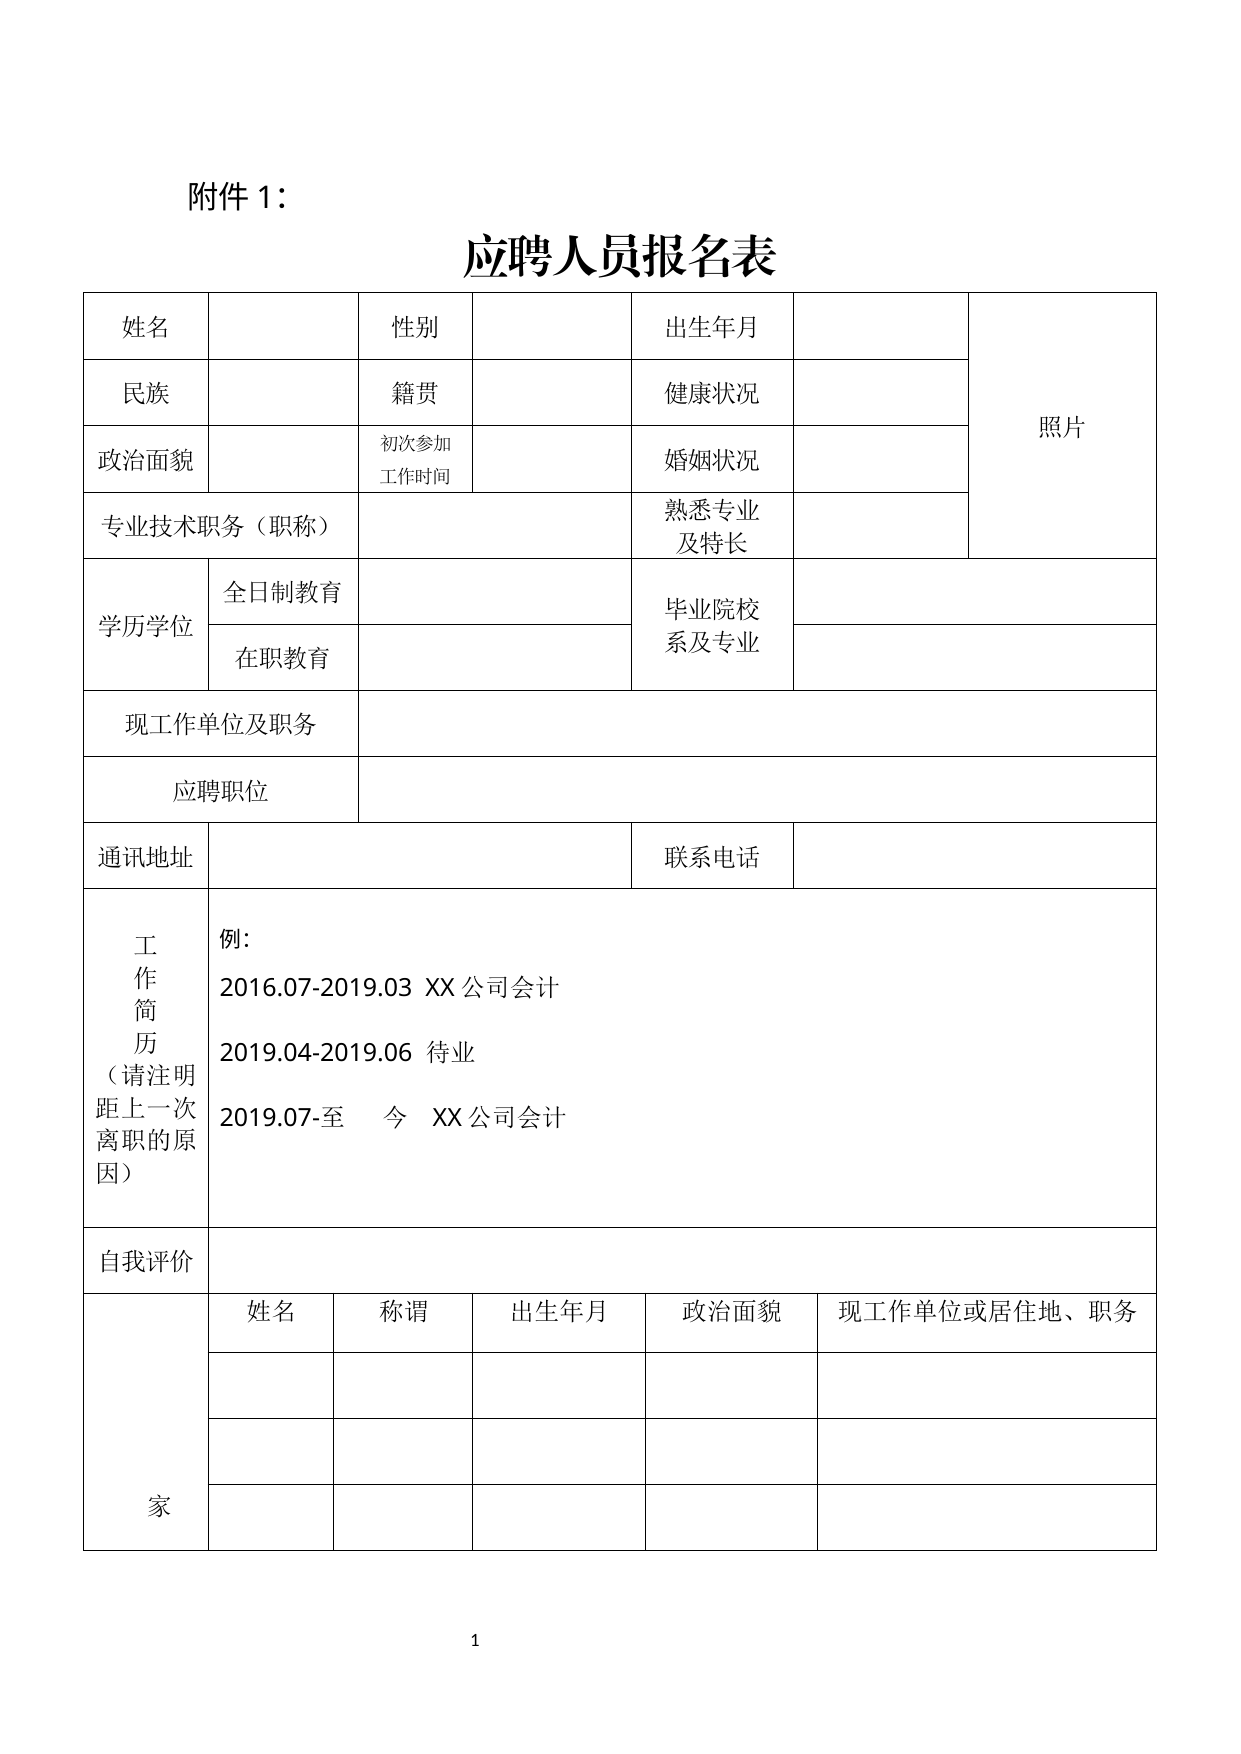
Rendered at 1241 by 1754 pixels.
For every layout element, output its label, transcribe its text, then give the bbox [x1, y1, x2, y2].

table_cell 政治面貌 [84, 426, 208, 492]
table_cell [209, 1353, 333, 1418]
table_cell 在职教育 [209, 625, 358, 690]
table_cell [359, 625, 631, 690]
table_header [209, 293, 358, 358]
table_cell 例： 2016.07-2019.03 XX公司会计 2019.04-2019.06 待业 2019.07-至 今 XX公司会计 [209, 889, 1156, 1227]
table_cell 自我评价 [84, 1228, 208, 1293]
table_cell 政治面貌 [646, 1294, 817, 1352]
table_cell 专业技术职务（职称） [84, 493, 358, 558]
table_cell [794, 493, 968, 558]
table_cell [794, 360, 968, 425]
table_cell 学历学位 [84, 559, 208, 690]
table_cell [334, 1419, 472, 1484]
table_cell 婚姻状况 [632, 426, 793, 492]
table_cell [334, 1485, 472, 1550]
table_cell [646, 1419, 817, 1484]
table_cell [209, 1228, 1156, 1293]
table_cell [209, 823, 631, 888]
table_cell [646, 1485, 817, 1550]
table_cell 出生年月 [473, 1294, 645, 1352]
table_cell 籍贯 [359, 360, 472, 425]
table_header 姓名 [84, 293, 208, 358]
text 应聘人员报名表 [187, 227, 1053, 292]
table_cell 初次参加 工作时间 [359, 426, 472, 492]
table_cell 全日制教育 [209, 559, 358, 624]
table_cell 现工作单位或居住地、职务 [818, 1294, 1156, 1352]
table_cell 工 作 简 历 （请注明距上一次离职的原因） [84, 889, 208, 1227]
table_header 照片 [969, 293, 1156, 558]
table_header 性别 [359, 293, 472, 358]
table_cell [794, 625, 1156, 690]
table_cell [209, 426, 358, 492]
table_cell [473, 1485, 645, 1550]
table_header [794, 293, 968, 358]
text 附件1： [187, 162, 1053, 227]
table_cell 家 庭 主 要 成 员 [84, 1294, 208, 1550]
table_cell 姓名 [209, 1294, 333, 1352]
table_cell 民族 [84, 360, 208, 425]
table_cell [794, 559, 1156, 624]
table_cell [794, 426, 968, 492]
table_cell [359, 691, 1156, 756]
table_cell [818, 1353, 1156, 1418]
table_cell [473, 360, 631, 425]
table_cell [473, 1353, 645, 1418]
table_cell 毕业院校 系及专业 [632, 559, 793, 690]
table_cell [359, 757, 1156, 822]
table_cell [209, 1419, 333, 1484]
table_cell 应聘职位 [84, 757, 358, 822]
table_cell 现工作单位及职务 [84, 691, 358, 756]
table_cell [359, 493, 631, 558]
table_cell 联系电话 [632, 823, 793, 888]
table_cell [794, 823, 1156, 888]
table_header 出生年月 [632, 293, 793, 358]
table_cell [334, 1353, 472, 1418]
table_cell 健康状况 [632, 360, 793, 425]
table_cell [473, 1419, 645, 1484]
table_cell [818, 1419, 1156, 1484]
table_cell [646, 1353, 817, 1418]
table_cell [209, 360, 358, 425]
table_cell [473, 426, 631, 492]
table_cell 称谓 [334, 1294, 472, 1352]
table_cell 通讯地址 [84, 823, 208, 888]
table_cell [818, 1485, 1156, 1550]
table_cell [359, 559, 631, 624]
table_header [473, 293, 631, 358]
table_cell 熟悉专业 及特长 [632, 493, 793, 558]
table_cell [209, 1485, 333, 1550]
